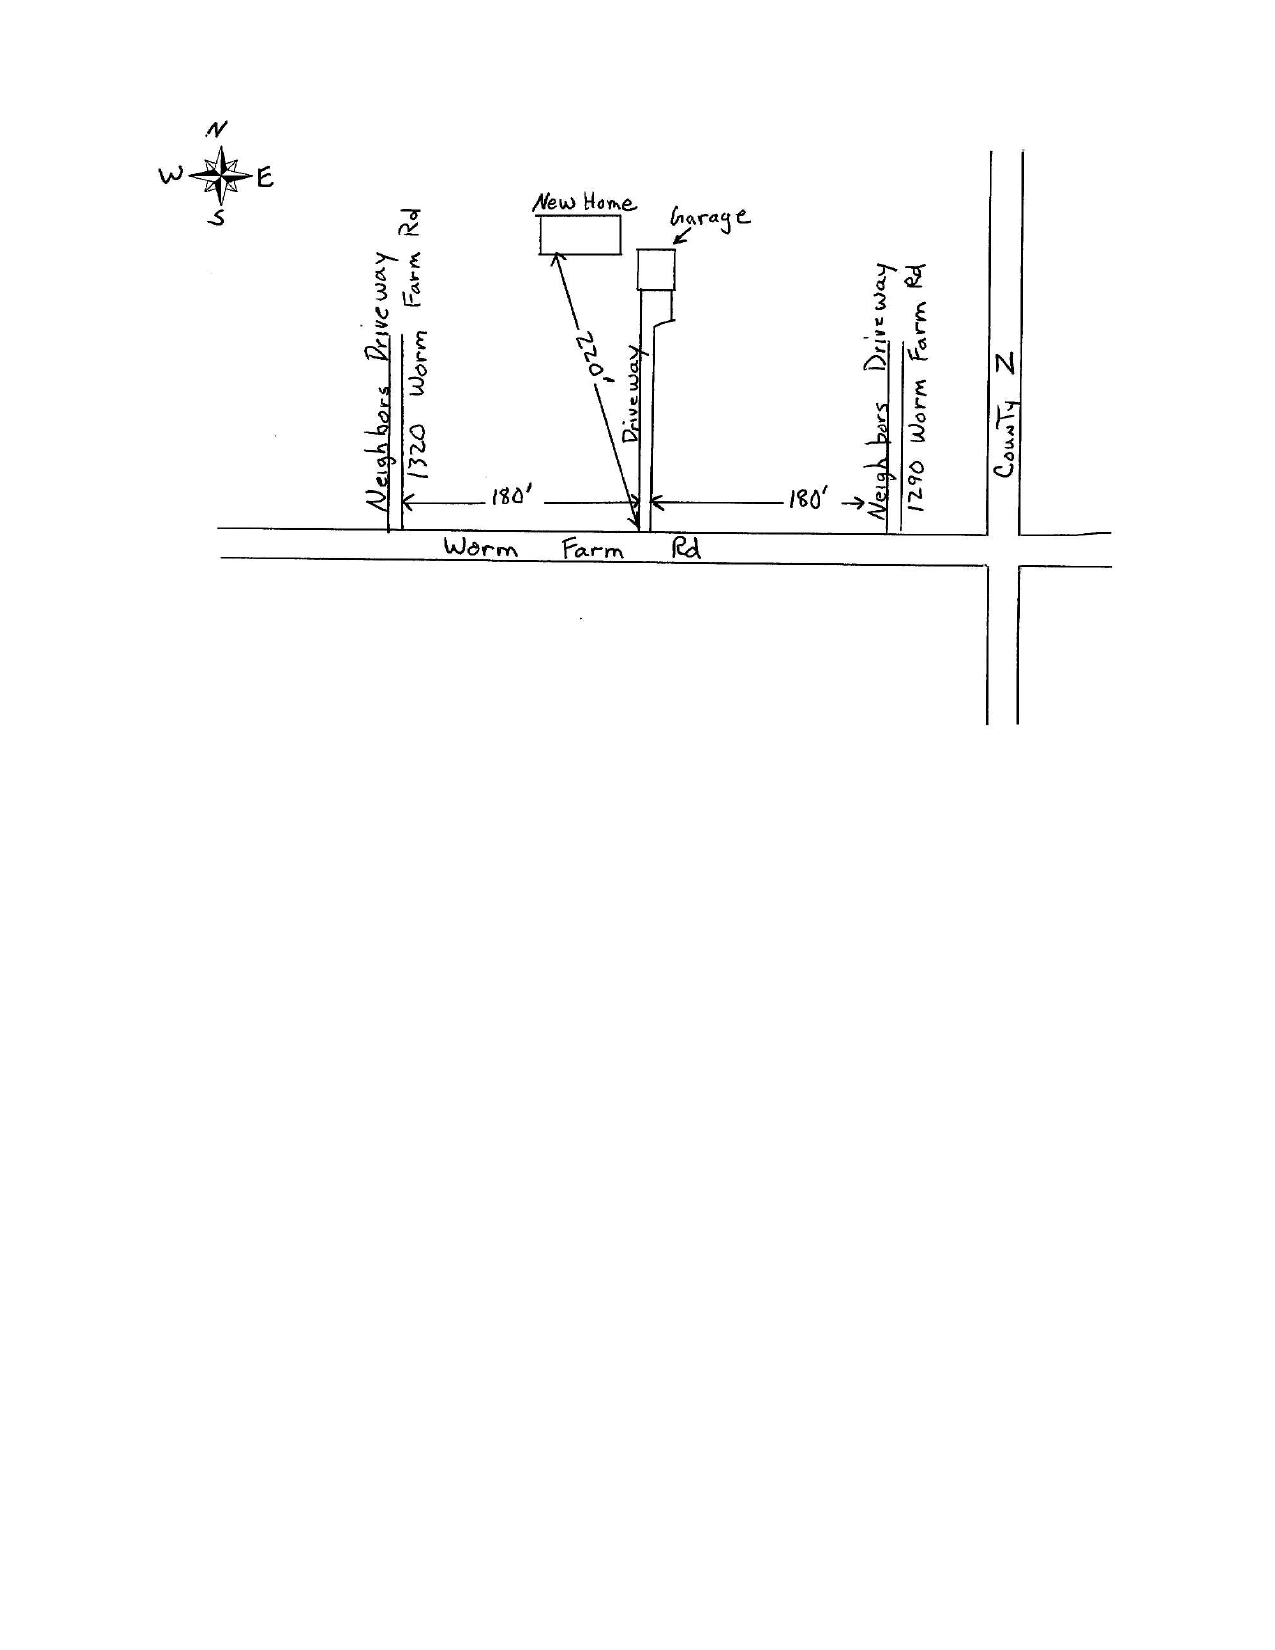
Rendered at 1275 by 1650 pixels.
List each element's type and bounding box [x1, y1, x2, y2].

picture [150, 110, 1125, 739]
